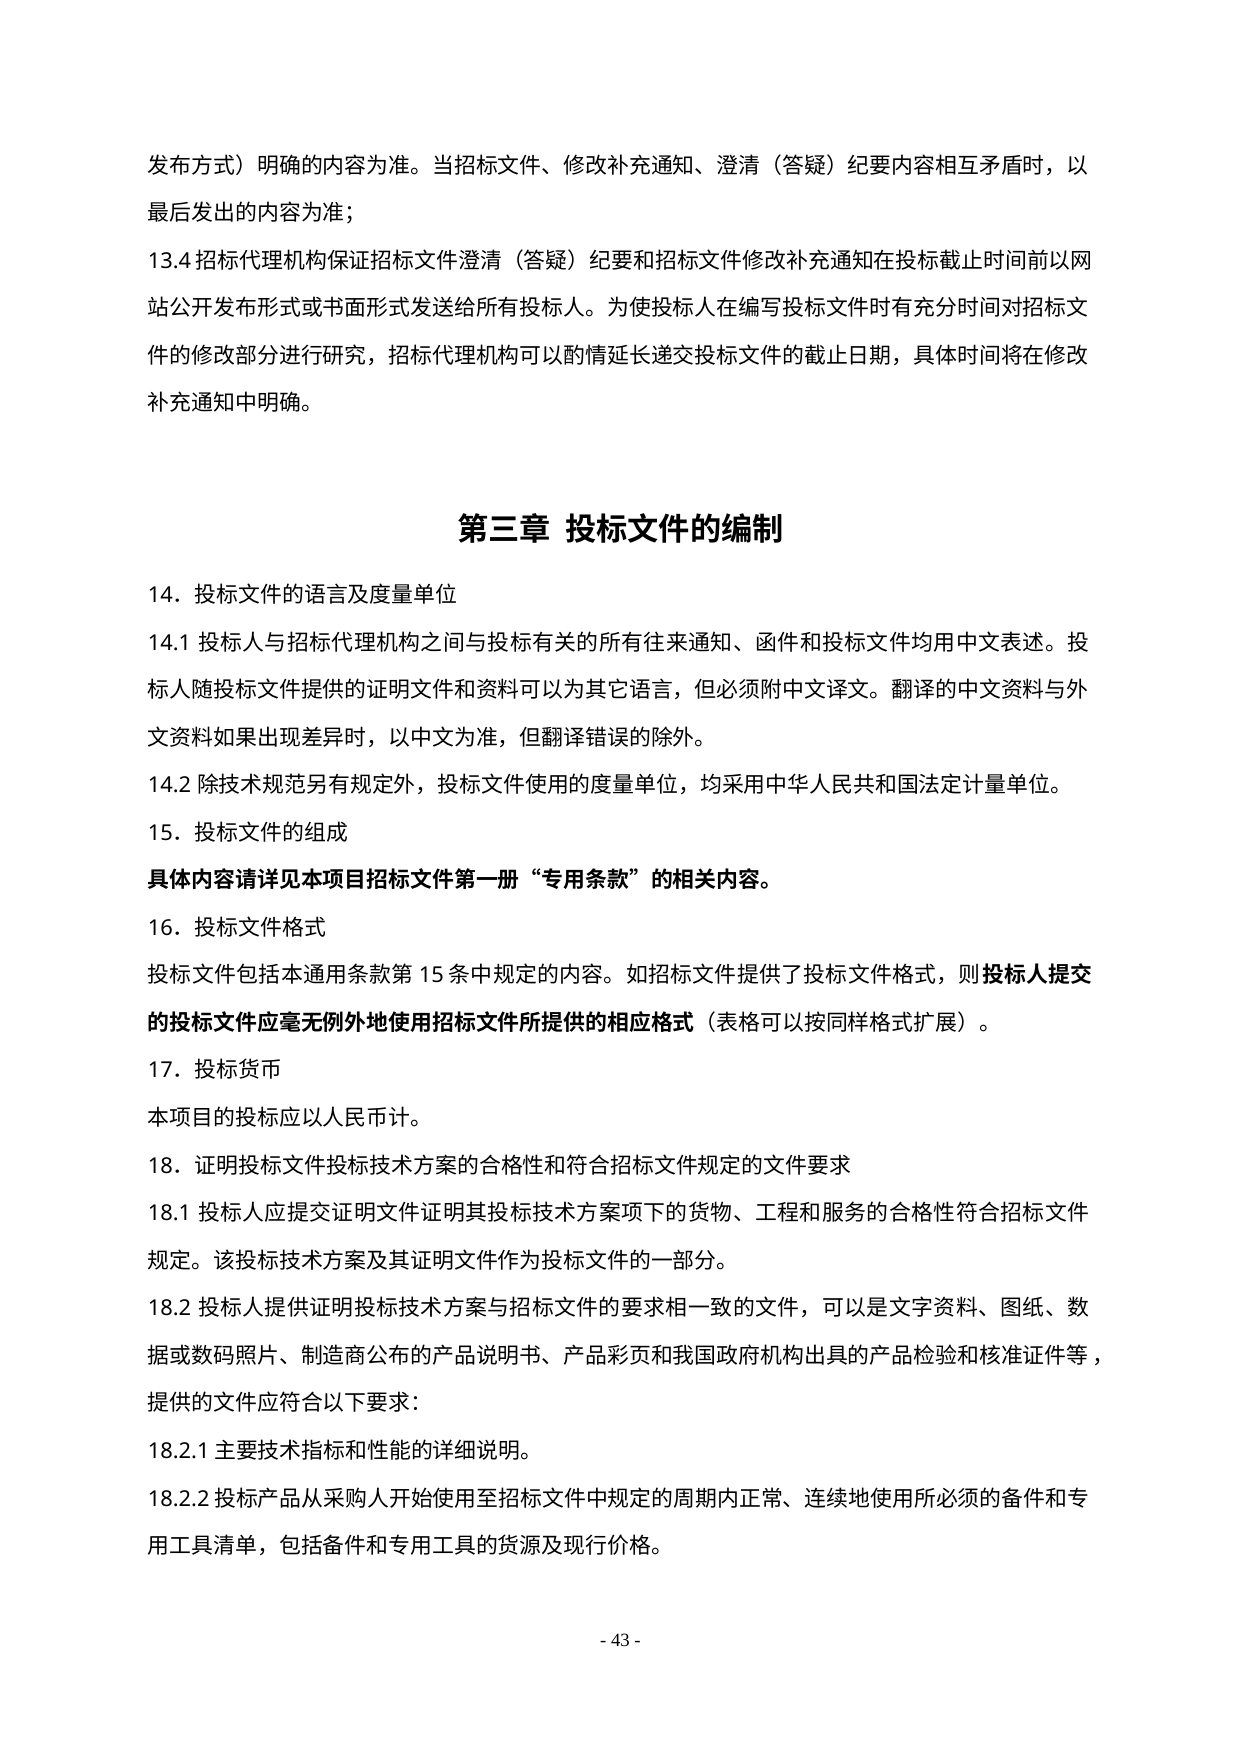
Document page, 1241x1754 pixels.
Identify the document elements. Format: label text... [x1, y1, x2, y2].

text 13.4招标代理机构保证招标文件澄清（答疑）纪要和招标文件修改补充通知在投标截止时间前以网站公开发布形式或书面形式发送给所有投标人。为使投标人在编写投标文件时有充分时间对招标文件的修改部分进行研究，招标代理机构可以酌情延长递交投标文件的截止日期，具体时间将在修改补充通知中明确。 [148, 243, 1092, 417]
text 18．证明投标文件投标技术方案的合格性和符合招标文件规定的文件要求 [148, 1148, 1092, 1179]
subtitle 第三章 投标文件的编制 [148, 504, 1092, 550]
text 18.2.1主要技术指标和性能的详细说明。 [148, 1433, 1092, 1465]
text 14.1 投标人与招标代理机构之间与投标有关的所有往来通知、函件和投标文件均用中文表述。投标人随投标文件提供的证明文件和资料可以为其它语言，但必须附中文译文。翻译的中文资料与外文资料如果出现差异时，以中文为准，但翻译错误的除外。 [148, 624, 1092, 751]
text 18.2 投标人提供证明投标技术方案与招标文件的要求相一致的文件，可以是文字资料、图纸、数据或数码照片、制造商公布的产品说明书、产品彩页和我国政府机构出具的产品检验和核准证件等，提供的文件应符合以下要求： [148, 1290, 1092, 1417]
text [148, 148, 1092, 227]
text 具体内容请详见本项目招标文件第一册“专用条款”的相关内容。 [148, 862, 1092, 894]
text 18.1 投标人应提交证明文件证明其投标技术方案项下的货物、工程和服务的合格性符合招标文件规定。该投标技术方案及其证明文件作为投标文件的一部分。 [148, 1195, 1092, 1274]
text 16．投标文件格式 [148, 910, 1092, 942]
text 本项目的投标应以人民币计。 [148, 1100, 1092, 1132]
text 17．投标货币 [148, 1052, 1092, 1084]
text 14．投标文件的语言及度量单位 [148, 577, 1092, 609]
text 15．投标文件的组成 [148, 815, 1092, 846]
text 投标文件包括本通用条款第15条中规定的内容。如招标文件提供了投标文件格式，则投标人提交的投标文件应毫无例外地使用招标文件所提供的相应格式（表格可以按同样格式扩展）。 [148, 957, 1092, 1037]
text 18.2.2投标产品从采购人开始使用至招标文件中规定的周期内正常、连续地使用所必须的备件和专用工具清单，包括备件和专用工具的货源及现行价格。 [148, 1481, 1092, 1560]
text 14.2 除技术规范另有规定外，投标文件使用的度量单位，均采用中华人民共和国法定计量单位。 [148, 767, 1092, 799]
